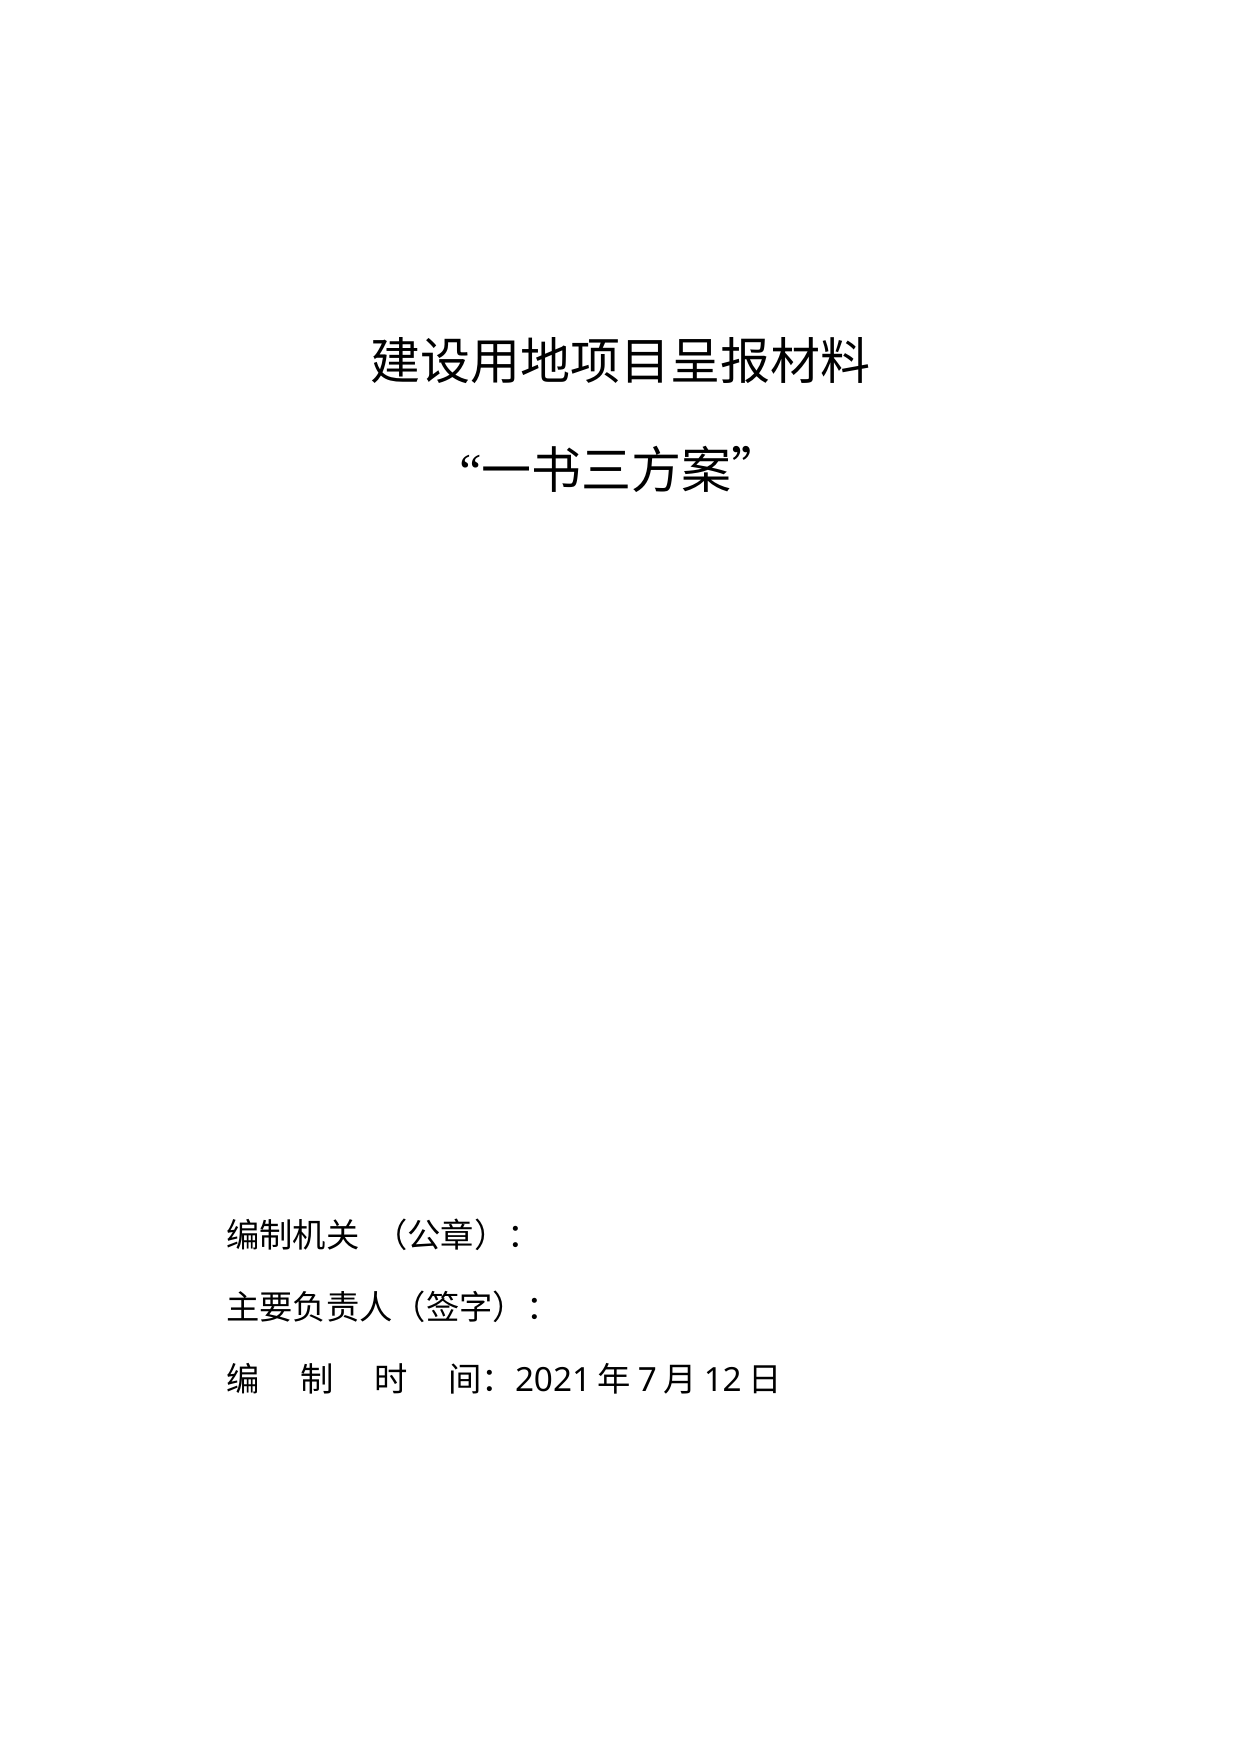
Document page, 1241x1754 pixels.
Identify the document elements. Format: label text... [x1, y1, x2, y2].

text “一书三方案” [59, 430, 1181, 503]
text 主要负责人（签字）： [59, 1281, 1181, 1329]
text 建设用地项目呈报材料 [59, 322, 1181, 394]
text 编制机关 （公章）： [59, 1208, 1181, 1257]
text 编 制 时 间：2021年7月12日 [59, 1353, 1181, 1401]
